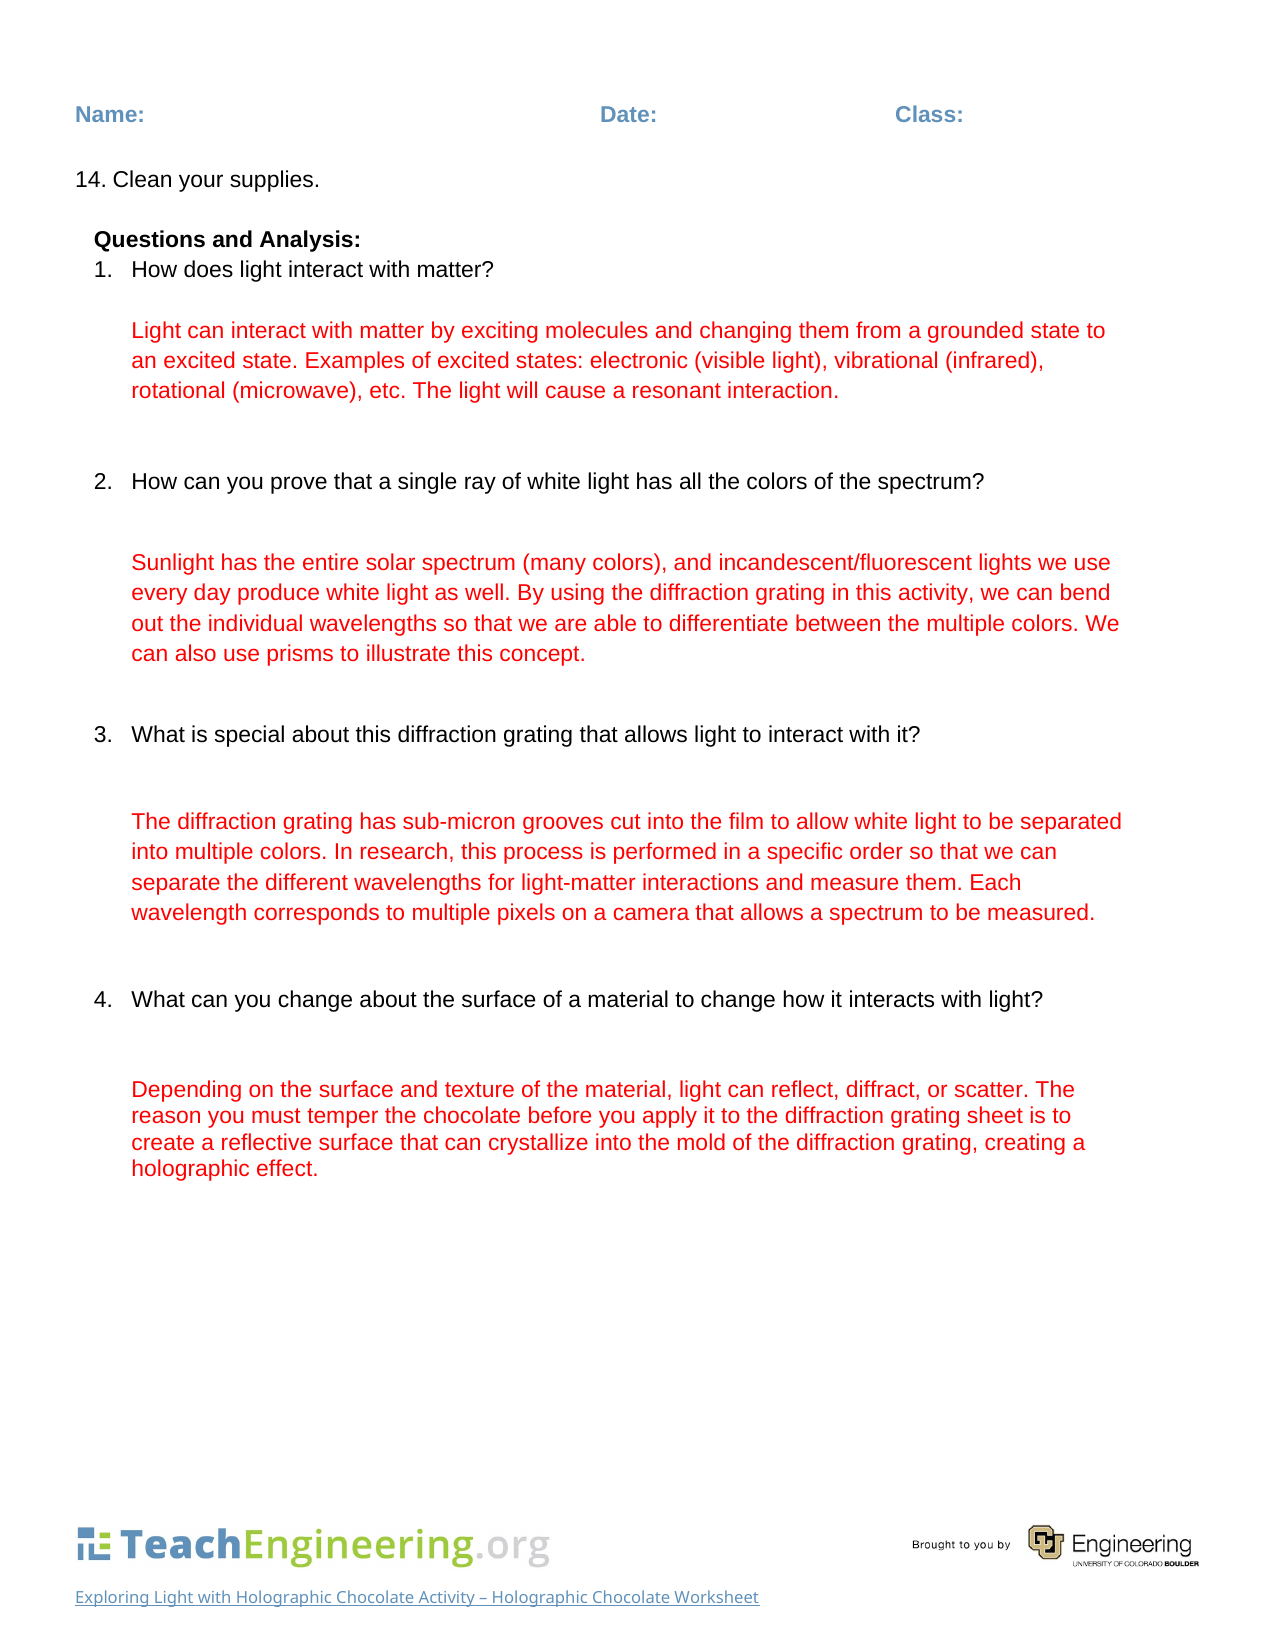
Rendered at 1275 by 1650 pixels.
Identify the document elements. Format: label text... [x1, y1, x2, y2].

list What is special about this diffraction grating that allows light to interact with it? [94, 721, 1125, 747]
list Clean your supplies. [75, 166, 1125, 192]
list The diffraction grating has sub-micron grooves cut into the film to allow white light to be separated into multiple colors. In research, this process is performed in a specific order so that we can separate the different wavelengths for light-matter interactions and measure them. Each wavelength corresponds to multiple pixels on a camera that allows a spectrum to be measured. [131, 808, 1125, 925]
list How can you prove that a single ray of white light has all the colors of the spectrum? [94, 468, 1125, 494]
list What can you change about the surface of a material to change how it interacts with light? [94, 986, 1125, 1012]
list How does light interact with matter? [94, 256, 1125, 283]
list Depending on the surface and texture of the material, light can reflect, diffract, or scatter. The reason you must temper the chocolate before you apply it to the diffraction grating sheet is to create a reflective surface that can crystallize into the mold of the diffraction grating, creating a holographic effect. [131, 1076, 1125, 1181]
picture [75, 1520, 1200, 1571]
text Questions and Analysis: [94, 226, 1125, 253]
list Light can interact with matter by exciting molecules and changing them from a grounded state to an excited state. Examples of excited states: electronic (visible light), vibrational (infrared), rotational (microwave), etc. The light will cause a resonant interaction. [131, 317, 1125, 404]
list Sunlight has the entire solar spectrum (many colors), and incandescent/fluorescent lights we use every day produce white light as well. By using the diffraction grating in this activity, we can bend out the individual wavelengths so that we are able to differentiate between the multiple colors. We can also use prisms to illustrate this concept. [131, 549, 1125, 666]
